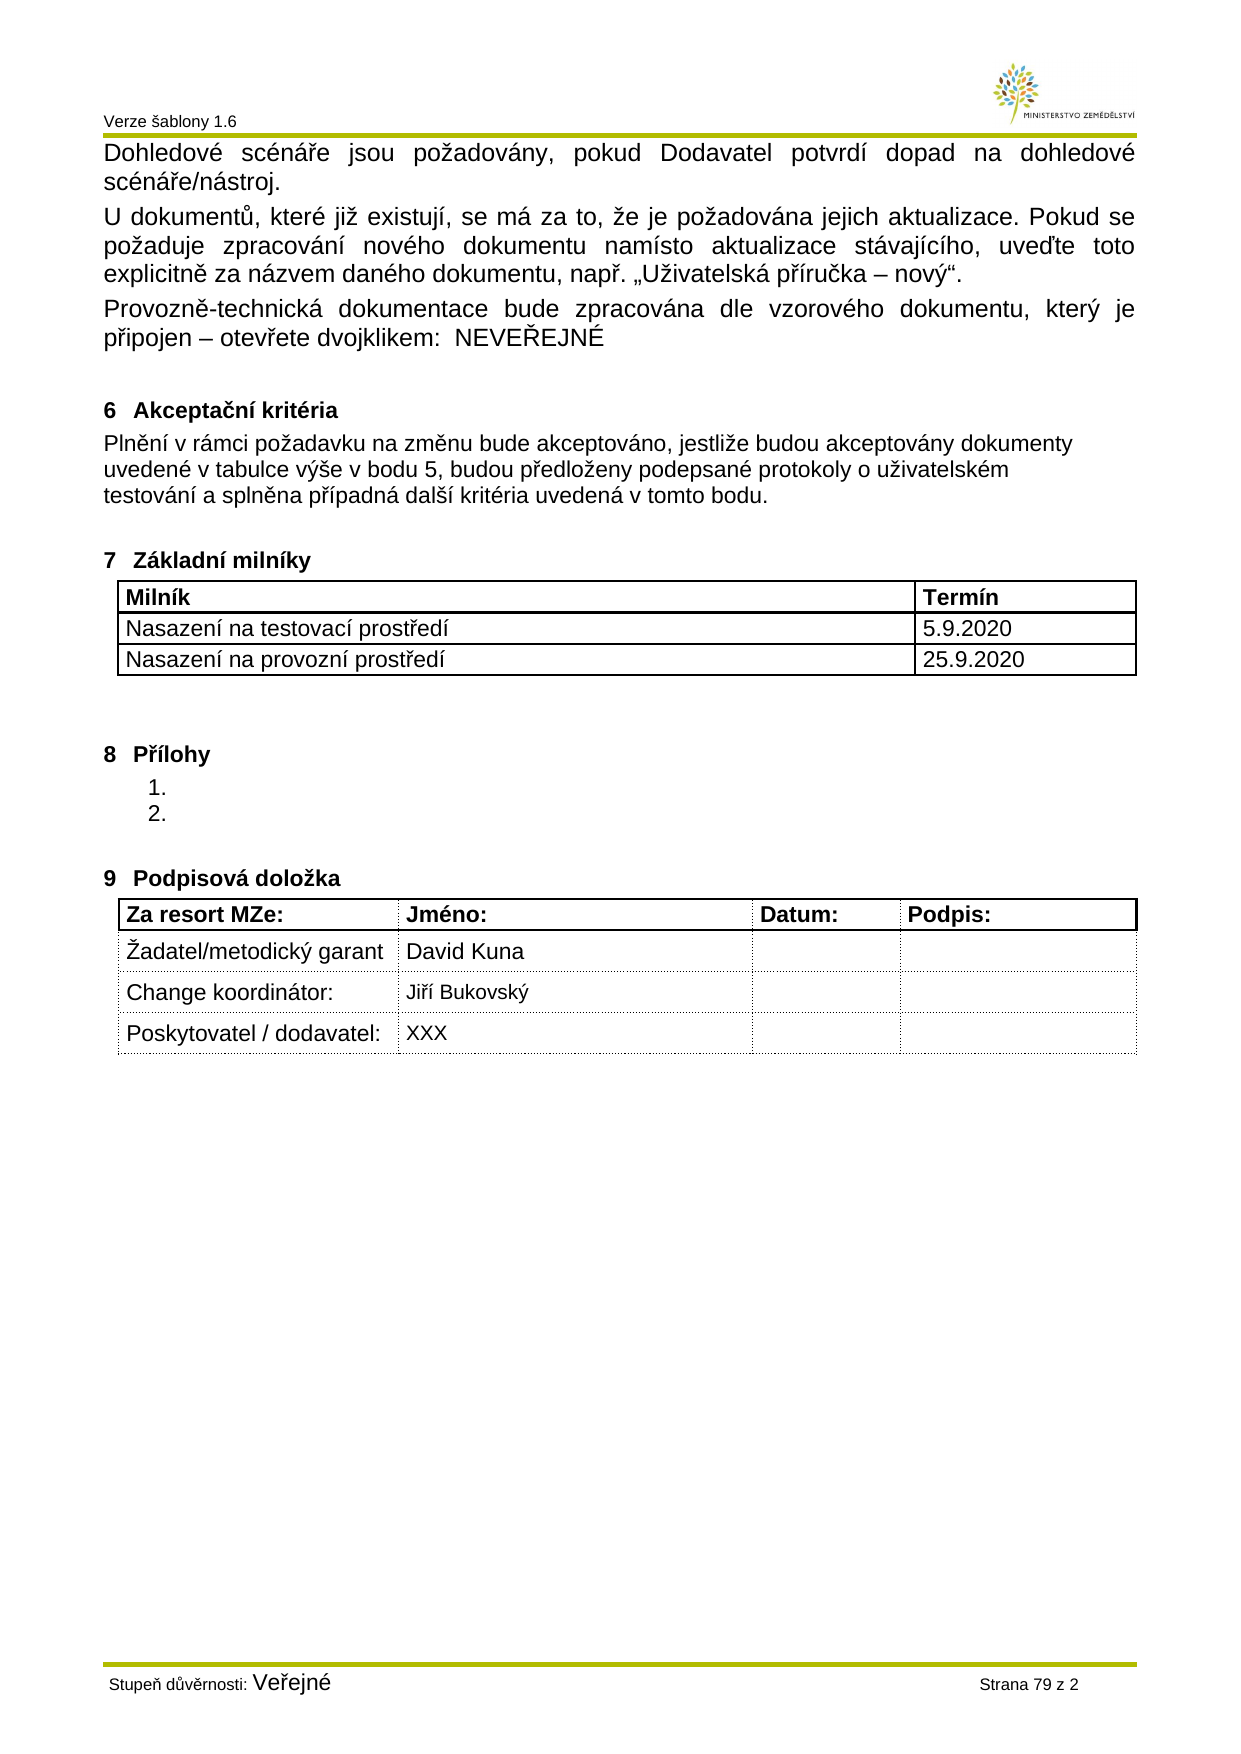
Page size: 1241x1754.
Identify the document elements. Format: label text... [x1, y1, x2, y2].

table_cell [900, 1012, 1136, 1053]
table_cell Nasazení na testovací prostředí [119, 614, 914, 643]
table_cell Jiří Bukovský [399, 971, 752, 1012]
table_header Milník [119, 582, 914, 611]
table_cell [900, 971, 1136, 1012]
table_cell Nasazení na provozní prostředí [119, 645, 914, 674]
table_header Termín [916, 582, 1135, 611]
table_cell XXX [399, 1012, 752, 1053]
table_cell [753, 931, 900, 971]
text 2. [148, 800, 1092, 826]
table_header Jméno: [399, 900, 752, 929]
text Provozně-technická dokumentace bude zpracována dle vzorového dokumentu, který je připojen – otevřete dvojklikem: NEVEŘEJNÉ [103, 294, 1137, 352]
table_cell David Kuna [399, 931, 752, 971]
text 1. [148, 774, 1092, 800]
table_cell [753, 971, 900, 1012]
text Plnění v rámci požadavku na změnu bude akceptováno, jestliže budou akceptovány dokumenty uvedené v tabulce výše v bodu 5, budou předloženy podepsané protokoly o uživatelském testování a splněna případná další kritéria uvedená v tomto bodu. [103, 429, 1092, 509]
table_cell 25.9.2020 [916, 645, 1135, 674]
table_cell Žadatel/metodický garant [119, 931, 398, 971]
table_cell Poskytovatel / dodavatel: [119, 1012, 398, 1053]
table_cell [900, 931, 1136, 971]
subtitle Podpisová doložka [103, 865, 1092, 892]
table_header Datum: [753, 900, 900, 929]
table_header Podpis: [900, 900, 1135, 929]
table_header Za resort MZe: [120, 900, 398, 929]
text Dohledové scénáře jsou požadovány, pokud Dodavatel potvrdí dopad na dohledové scénáře/nástroj. [103, 138, 1137, 196]
picture [991, 59, 1137, 128]
table_cell Change koordinátor: [119, 971, 398, 1012]
subtitle Základní milníky [103, 547, 1092, 574]
text U dokumentů, které již existují, se má za to, že je požadována jejich aktualizace. Pokud se požaduje zpracování nového dokumentu namísto aktualizace stávajícího, uveďte toto explicitně za názvem daného dokumentu, např. „Uživatelská příručka – nový“. [103, 202, 1137, 288]
subtitle Přílohy [103, 741, 1092, 767]
table_cell [753, 1012, 900, 1053]
table_cell 5.9.2020 [916, 614, 1135, 643]
subtitle Akceptační kritéria [103, 397, 1092, 423]
